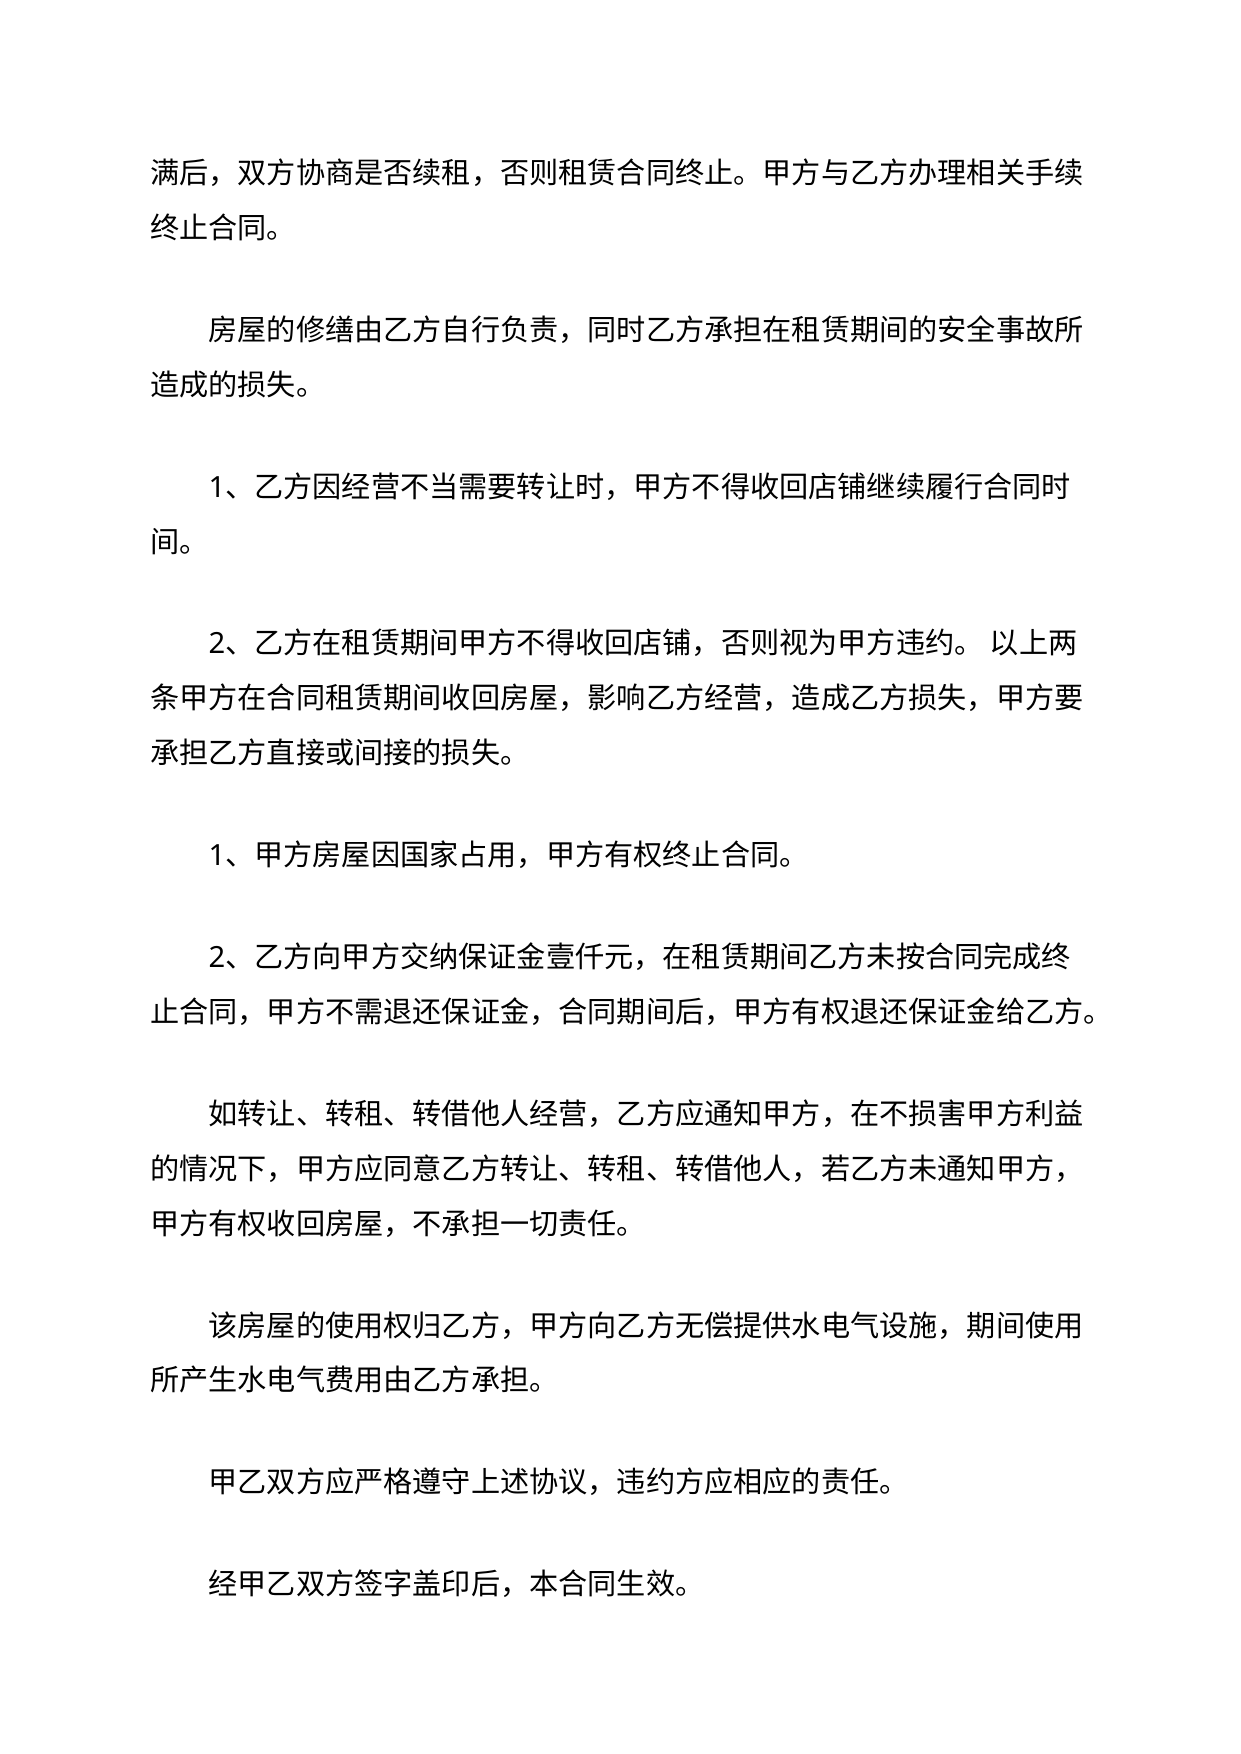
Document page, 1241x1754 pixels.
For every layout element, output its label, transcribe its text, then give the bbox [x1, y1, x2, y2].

text 经甲乙双方签字盖印后，本合同生效。 [150, 1561, 1090, 1603]
text 如转让、转租、转借他人经营，乙方应通知甲方，在不损害甲方利益的情况下，甲方应同意乙方转让、转租、转借他人，若乙方未通知甲方，甲方有权收回房屋，不承担一切责任。 [150, 1091, 1090, 1243]
text 甲乙双方应严格遵守上述协议，违约方应相应的责任。 [150, 1459, 1090, 1501]
text 1、甲方房屋因国家占用，甲方有权终止合同。 [150, 832, 1090, 874]
text 房屋的修缮由乙方自行负责，同时乙方承担在租赁期间的安全事故所造成的损失。 [150, 307, 1090, 404]
text 1、乙方因经营不当需要转让时，甲方不得收回店铺继续履行合同时间。 [150, 463, 1090, 561]
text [150, 150, 1090, 247]
text 2、乙方在租赁期间甲方不得收回店铺，否则视为甲方违约。 以上两条甲方在合同租赁期间收回房屋，影响乙方经营，造成乙方损失，甲方要承担乙方直接或间接的损失。 [150, 620, 1090, 772]
text 2、乙方向甲方交纳保证金壹仟元，在租赁期间乙方未按合同完成终止合同，甲方不需退还保证金，合同期间后，甲方有权退还保证金给乙方。 [150, 934, 1090, 1031]
text 该房屋的使用权归乙方，甲方向乙方无偿提供水电气设施，期间使用所产生水电气费用由乙方承担。 [150, 1302, 1090, 1399]
